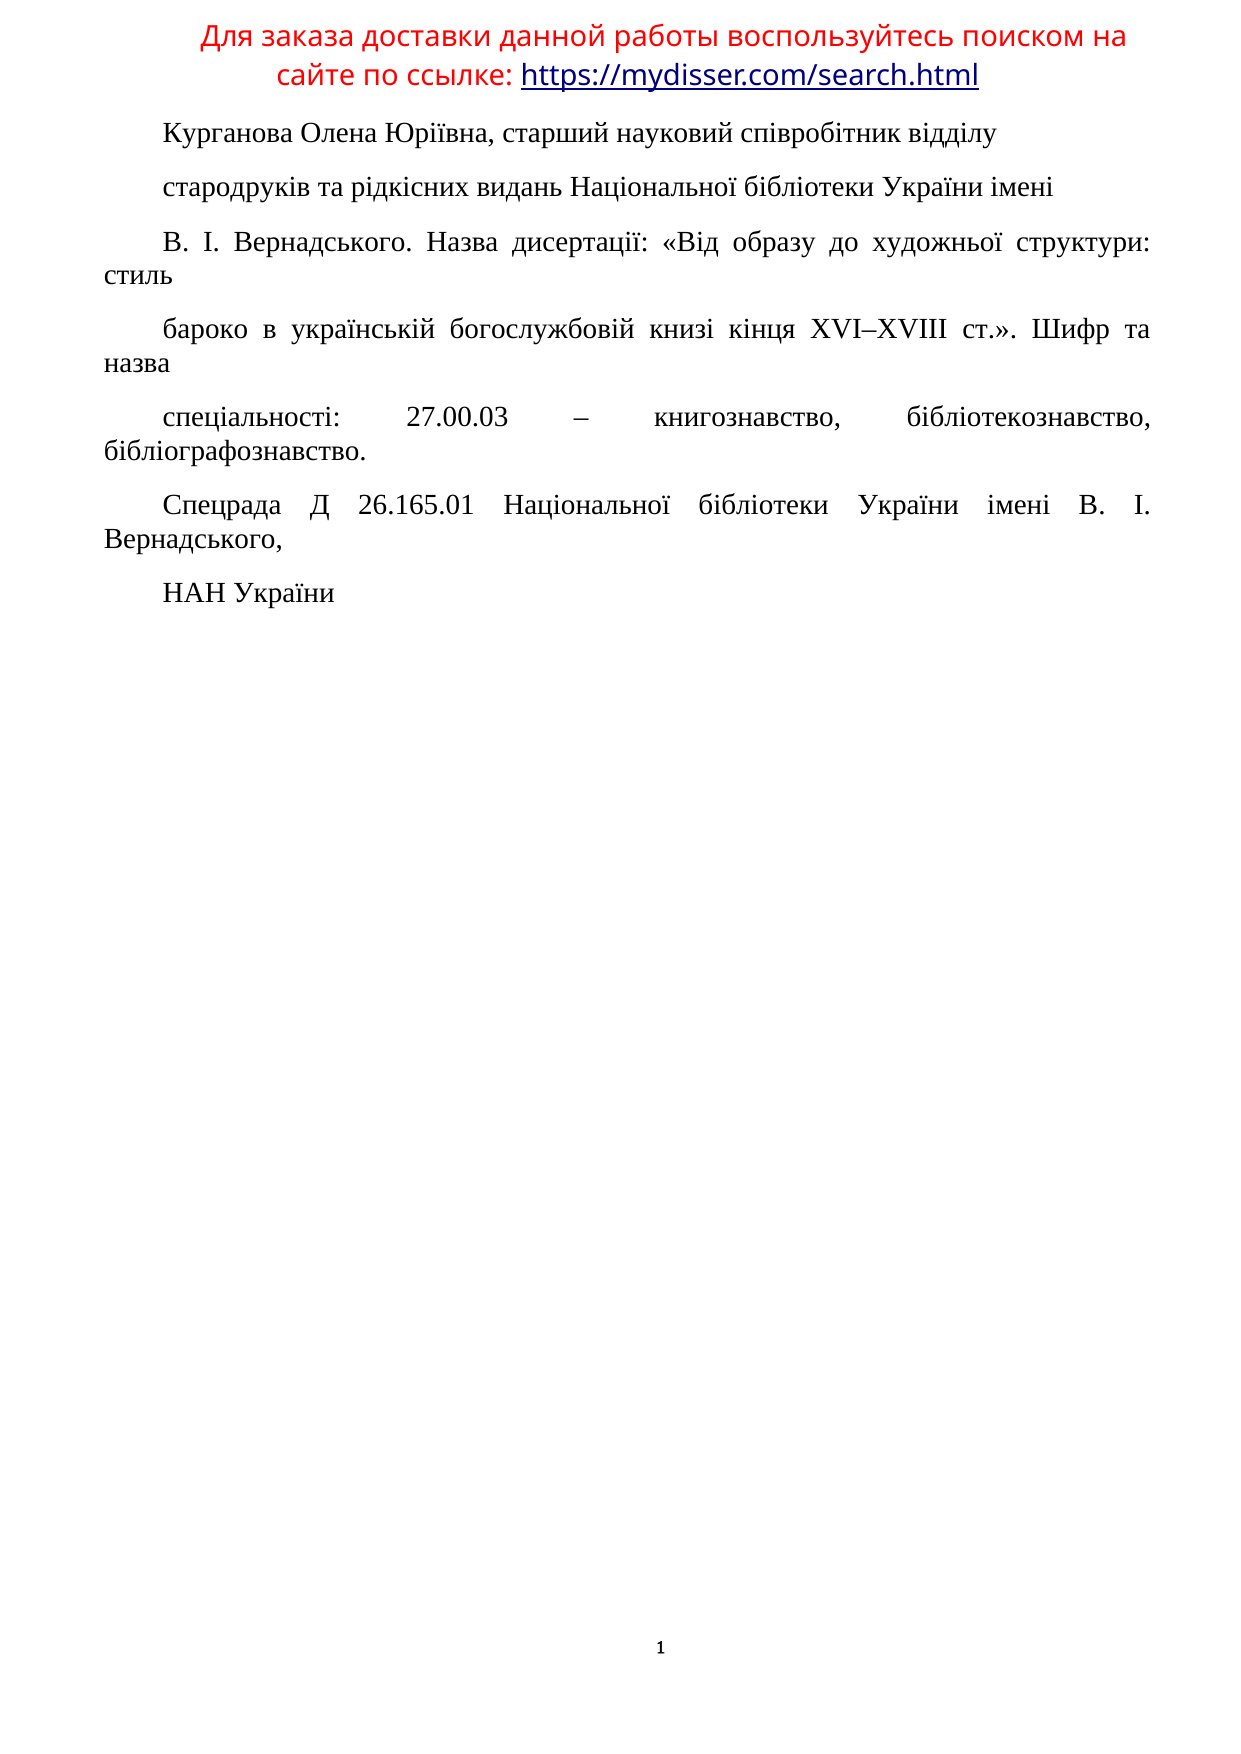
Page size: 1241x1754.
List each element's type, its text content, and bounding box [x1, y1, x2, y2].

text НАН України [103, 575, 1152, 609]
text В. І. Вернадського. Назва дисертації: «Від образу до художньої структури: стиль [103, 224, 1152, 291]
text Курганова Олена Юріївна, старший науковий співробітник відділу [103, 115, 1152, 148]
text спеціальності: 27.00.03 – книгознавство, бібліотекознавство, бібліографознавство. [103, 399, 1152, 467]
text бароко в українській богослужбовій книзі кінця XVI–XVIII ст.». Шифр та назва [103, 312, 1152, 379]
text стародруків та рідкісних видань Національної бібліотеки України імені [103, 169, 1152, 203]
text Спецрада Д 26.165.01 Національної бібліотеки України імені В. І. Вернадського, [103, 487, 1152, 554]
